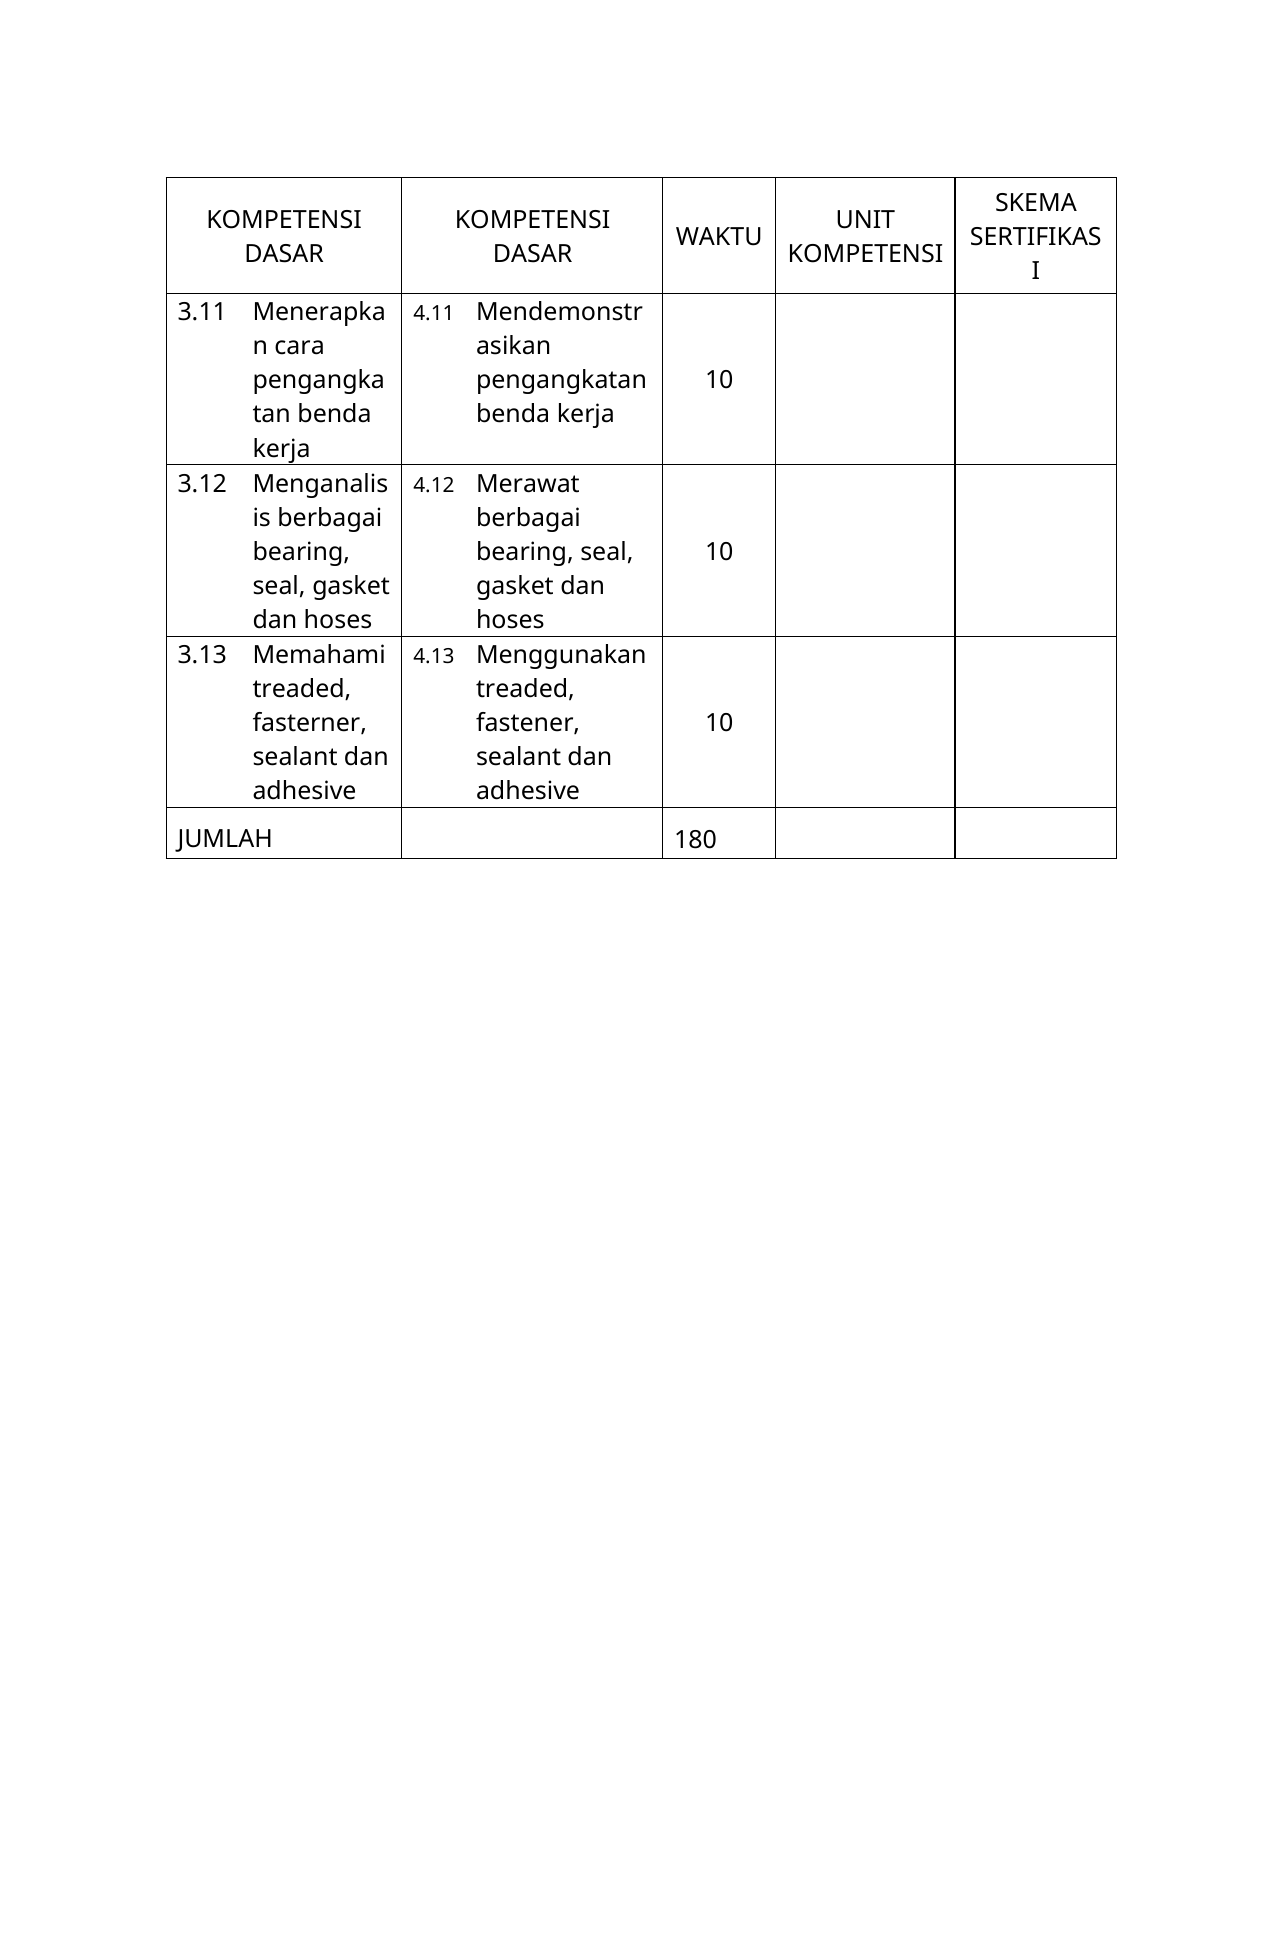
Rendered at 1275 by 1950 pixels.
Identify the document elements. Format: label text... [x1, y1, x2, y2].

table_header SKEMA SERTIFIKASI [956, 178, 1116, 293]
table_cell 10 [663, 294, 775, 464]
table_header KOMPETENSI DASAR [402, 178, 662, 293]
table_cell Merawat berbagai bearing, seal, gasket dan hoses [402, 465, 662, 636]
table_cell [402, 808, 662, 857]
table_cell [956, 465, 1116, 636]
table_header WAKTU [663, 178, 775, 293]
table_cell Memahami treaded, fasterner, sealant dan adhesive [167, 637, 401, 807]
table_cell JUMLAH [167, 808, 401, 857]
table_cell 10 [663, 465, 775, 636]
table_cell [776, 808, 954, 857]
table_cell Menganalisis berbagai bearing, seal, gasket dan hoses [167, 465, 401, 636]
table_cell Menggunakan treaded, fastener, sealant dan adhesive [402, 637, 662, 807]
table_cell Menerapkan cara pengangkatan benda kerja [167, 294, 401, 464]
table_cell 10 [663, 637, 775, 807]
table_cell Mendemonstrasikan pengangkatan benda kerja [402, 294, 662, 464]
table_header KOMPETENSI DASAR [167, 178, 401, 293]
table_cell [776, 294, 954, 464]
table_cell [776, 465, 954, 636]
table_cell [956, 637, 1116, 807]
table_cell [776, 637, 954, 807]
table_cell 180 [663, 808, 775, 857]
table_cell [956, 294, 1116, 464]
table_cell [956, 808, 1116, 857]
table_header UNIT KOMPETENSI [776, 178, 954, 293]
